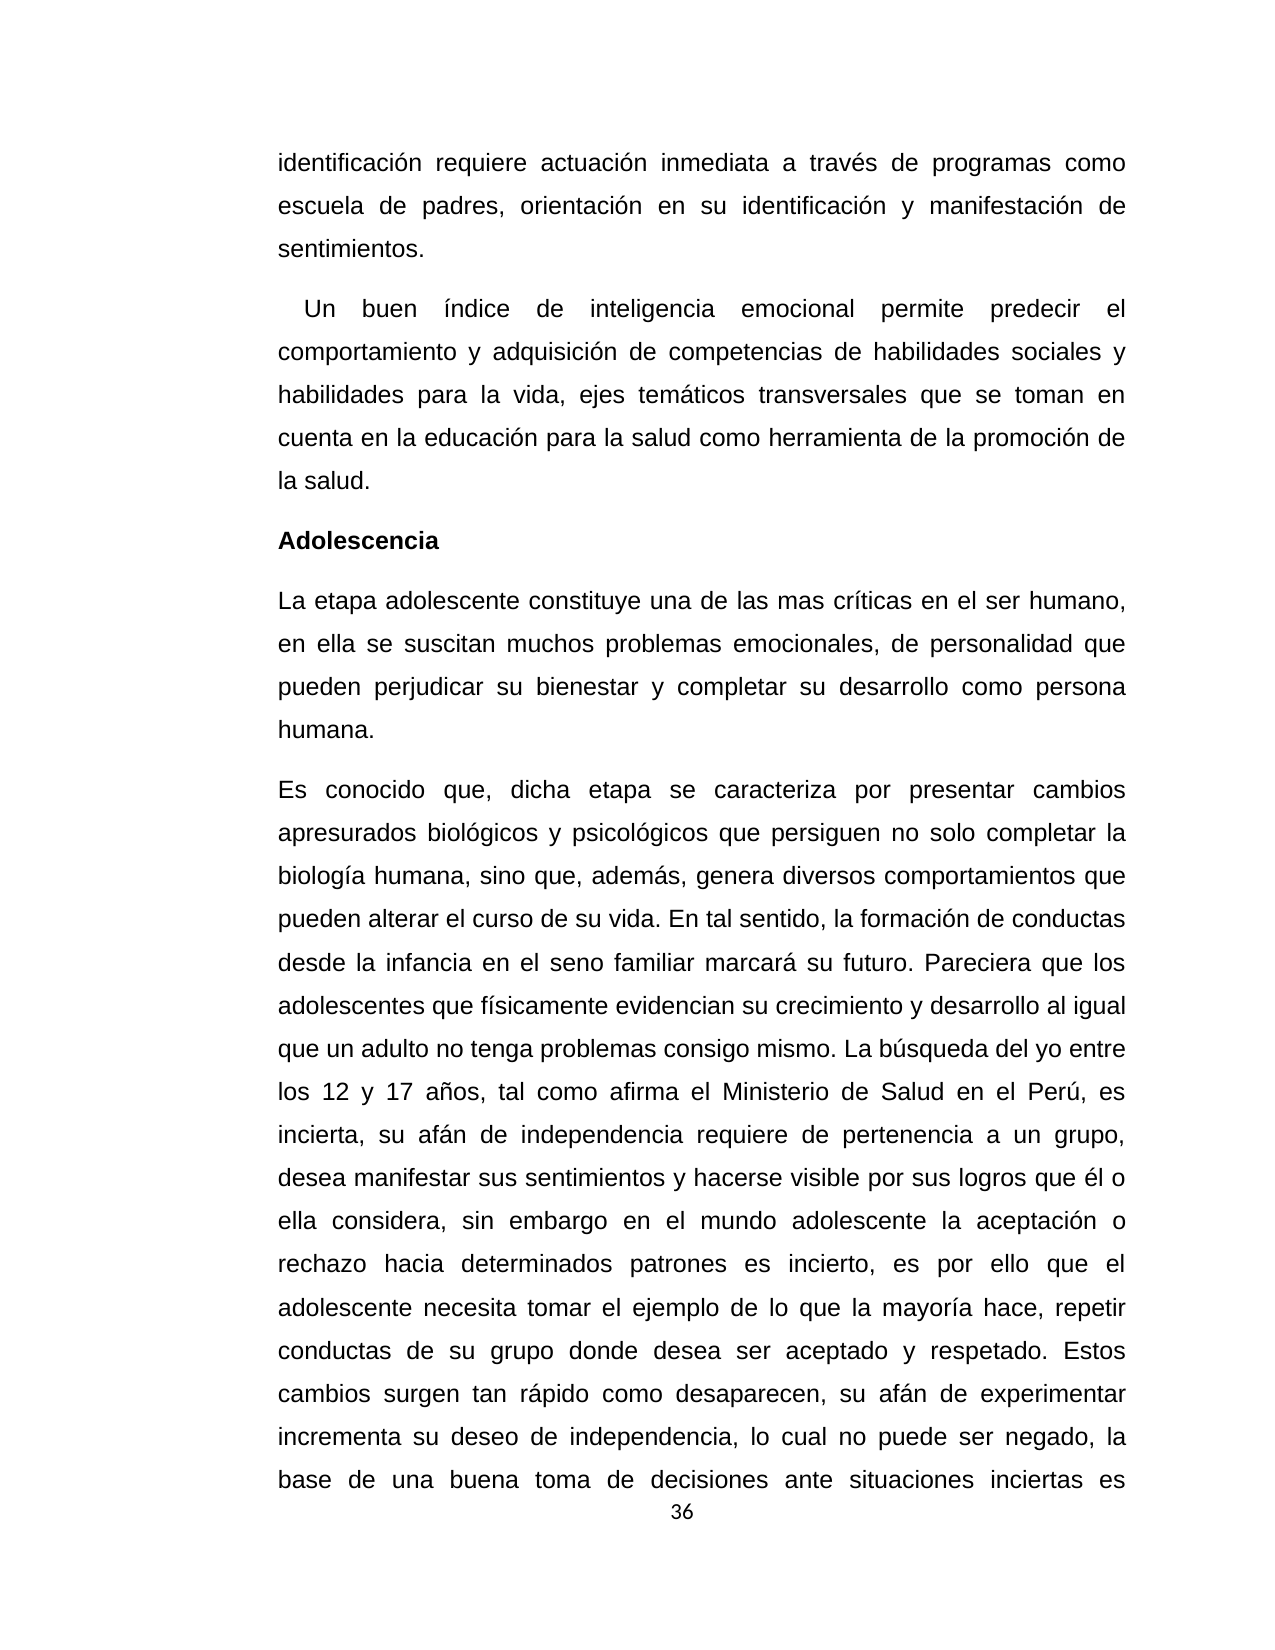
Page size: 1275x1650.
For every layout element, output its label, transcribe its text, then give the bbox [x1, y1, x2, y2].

text Adolescencia [278, 526, 1127, 555]
text La etapa adolescente constituye una de las mas críticas en el ser humano, en ella se suscitan muchos problemas emocionales, de personalidad que pueden perjudicar su bienestar y completar su desarrollo como persona humana. [278, 586, 1127, 744]
text Un buen índice de inteligencia emocional permite predecir el comportamiento y adquisición de competencias de habilidades sociales y habilidades para la vida, ejes temáticos transversales que se toman en cuenta en la educación para la salud como herramienta de la promoción de la salud. [278, 294, 1127, 495]
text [278, 775, 1127, 1494]
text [278, 148, 1127, 263]
